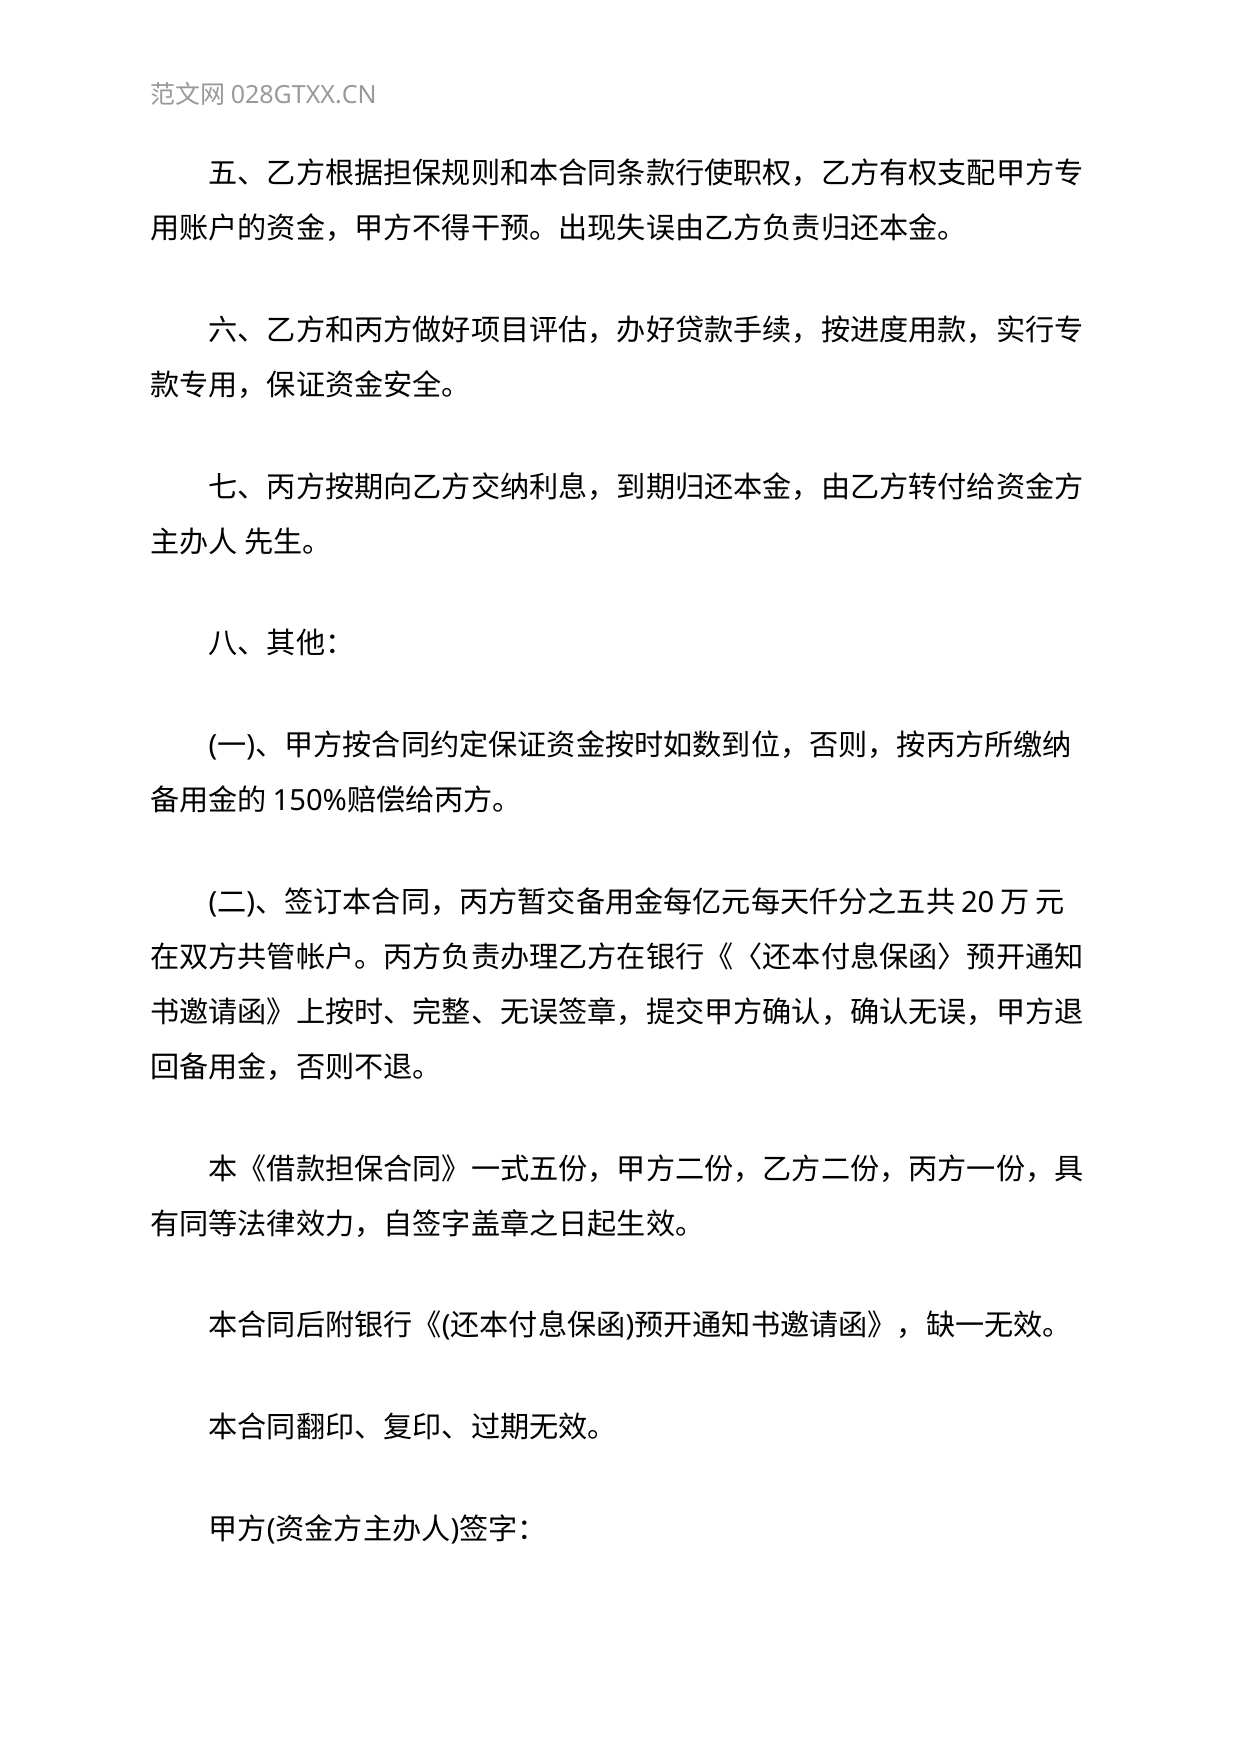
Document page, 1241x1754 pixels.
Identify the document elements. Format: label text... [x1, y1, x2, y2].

text 本合同翻印、复印、过期无效。 [150, 1404, 1090, 1446]
text (一)、甲方按合同约定保证资金按时如数到位，否则，按丙方所缴纳备用金的150%赔偿给丙方。 [150, 722, 1090, 819]
text 本合同后附银行《(还本付息保函)预开通知书邀请函》，缺一无效。 [150, 1302, 1090, 1344]
text 七、丙方按期向乙方交纳利息，到期归还本金，由乙方转付给资金方主办人 先生。 [150, 463, 1090, 561]
text (二)、签订本合同，丙方暂交备用金每亿元每天仟分之五共20万 元在双方共管帐户。丙方负责办理乙方在银行《〈还本付息保函〉预开通知书邀请函》上按时、完整、无误签章，提交甲方确认，确认无误，甲方退回备用金，否则不退。 [150, 879, 1090, 1086]
text 甲方(资金方主办人)签字： [150, 1506, 1090, 1548]
text 五、乙方根据担保规则和本合同条款行使职权，乙方有权支配甲方专用账户的资金，甲方不得干预。出现失误由乙方负责归还本金。 [150, 150, 1090, 247]
text 八、其他： [150, 620, 1090, 662]
text 本《借款担保合同》一式五份，甲方二份，乙方二份，丙方一份，具有同等法律效力，自签字盖章之日起生效。 [150, 1145, 1090, 1242]
text 六、乙方和丙方做好项目评估，办好贷款手续，按进度用款，实行专款专用，保证资金安全。 [150, 307, 1090, 404]
